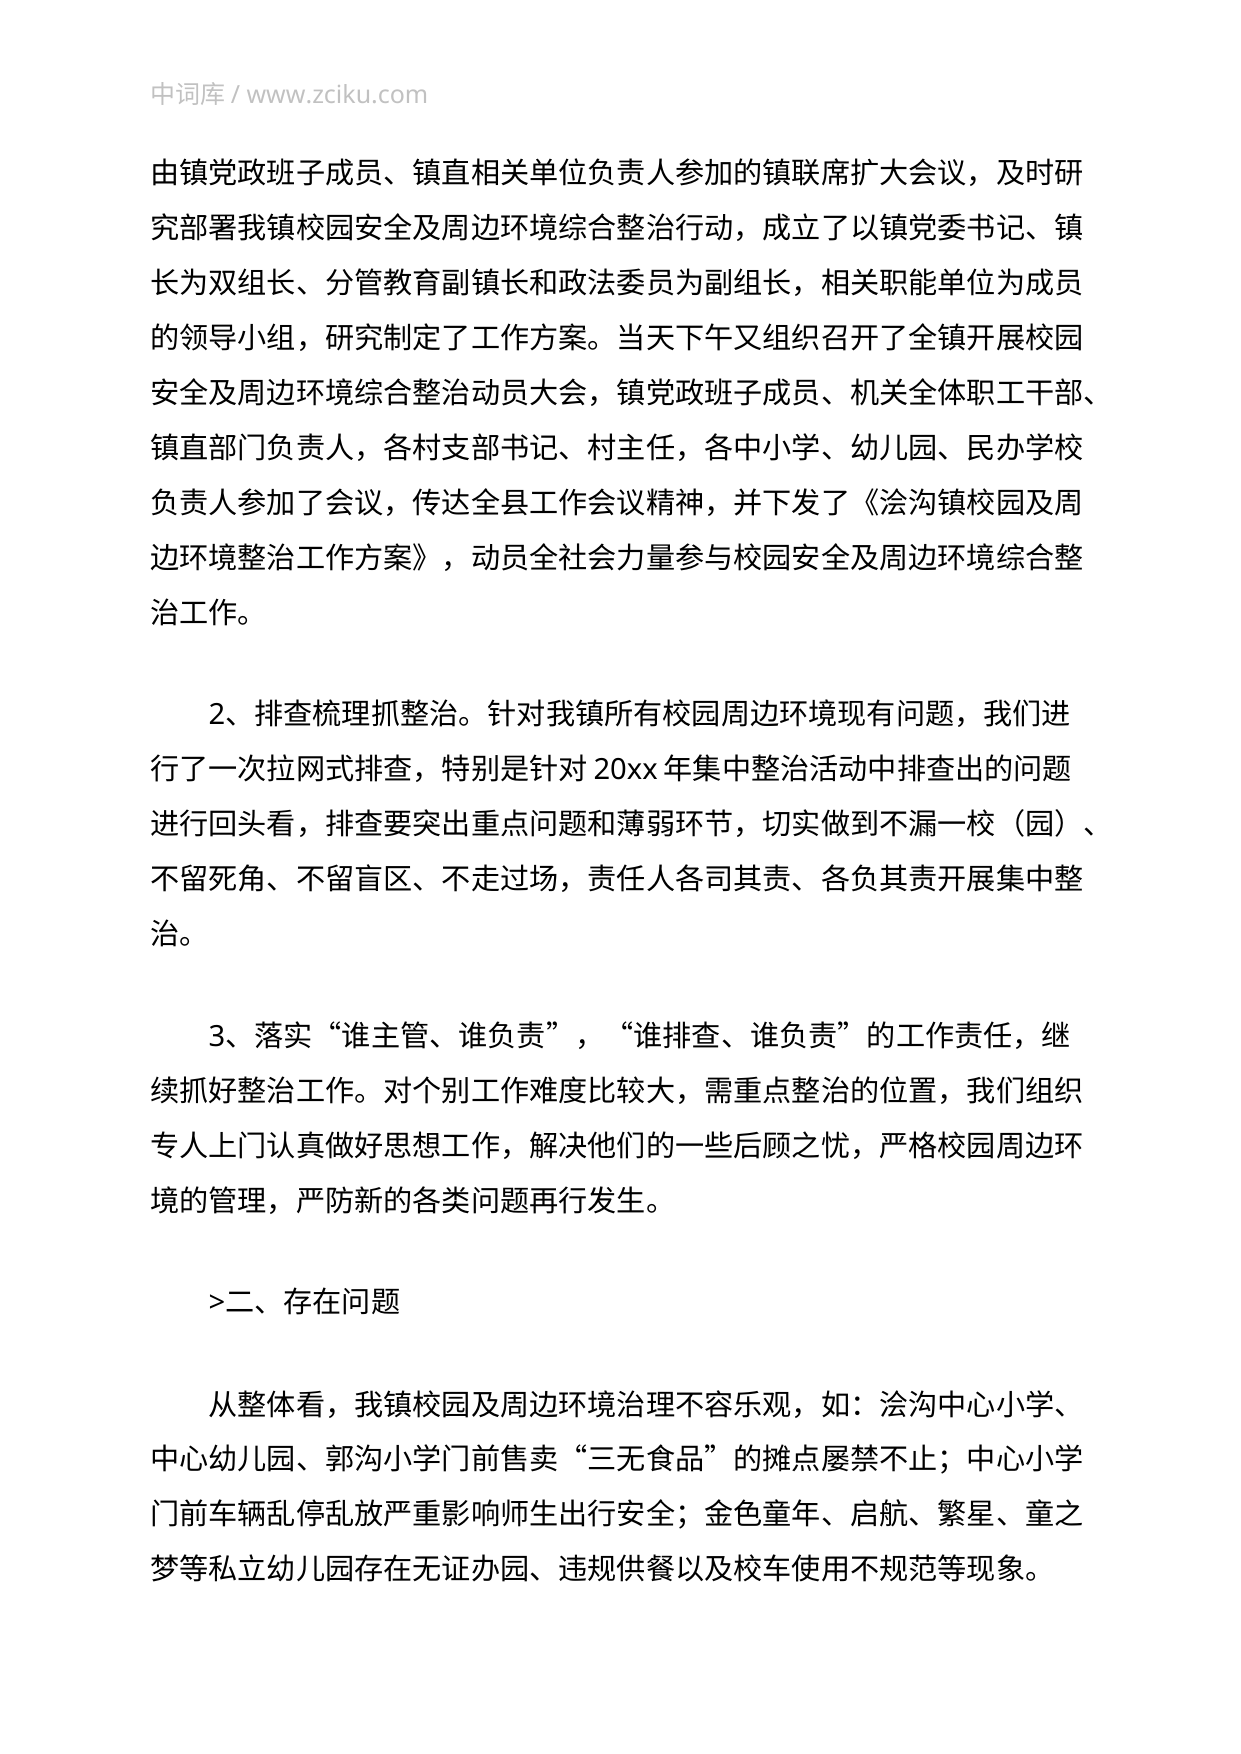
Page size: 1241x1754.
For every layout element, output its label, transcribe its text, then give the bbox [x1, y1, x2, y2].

text 从整体看，我镇校园及周边环境治理不容乐观，如：浍沟中心小学、中心幼儿园、郭沟小学门前售卖“三无食品”的摊点屡禁不止；中心小学门前车辆乱停乱放严重影响师生出行安全；金色童年、启航、繁星、童之梦等私立幼儿园存在无证办园、违规供餐以及校车使用不规范等现象。 [150, 1381, 1090, 1588]
text 3、落实“谁主管、谁负责”，“谁排查、谁负责”的工作责任，继续抓好整治工作。对个别工作难度比较大，需重点整治的位置，我们组织专人上门认真做好思想工作，解决他们的一些后顾之忧，严格校园周边环境的管理，严防新的各类问题再行发生。 [150, 1012, 1090, 1219]
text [150, 150, 1090, 631]
text 2、排查梳理抓整治。针对我镇所有校园周边环境现有问题，我们进行了一次拉网式排查，特别是针对20xx年集中整治活动中排查出的问题进行回头看，排查要突出重点问题和薄弱环节，切实做到不漏一校（园）、不留死角、不留盲区、不走过场，责任人各司其责、各负其责开展集中整治。 [150, 691, 1090, 953]
text >二、存在问题 [150, 1279, 1090, 1321]
